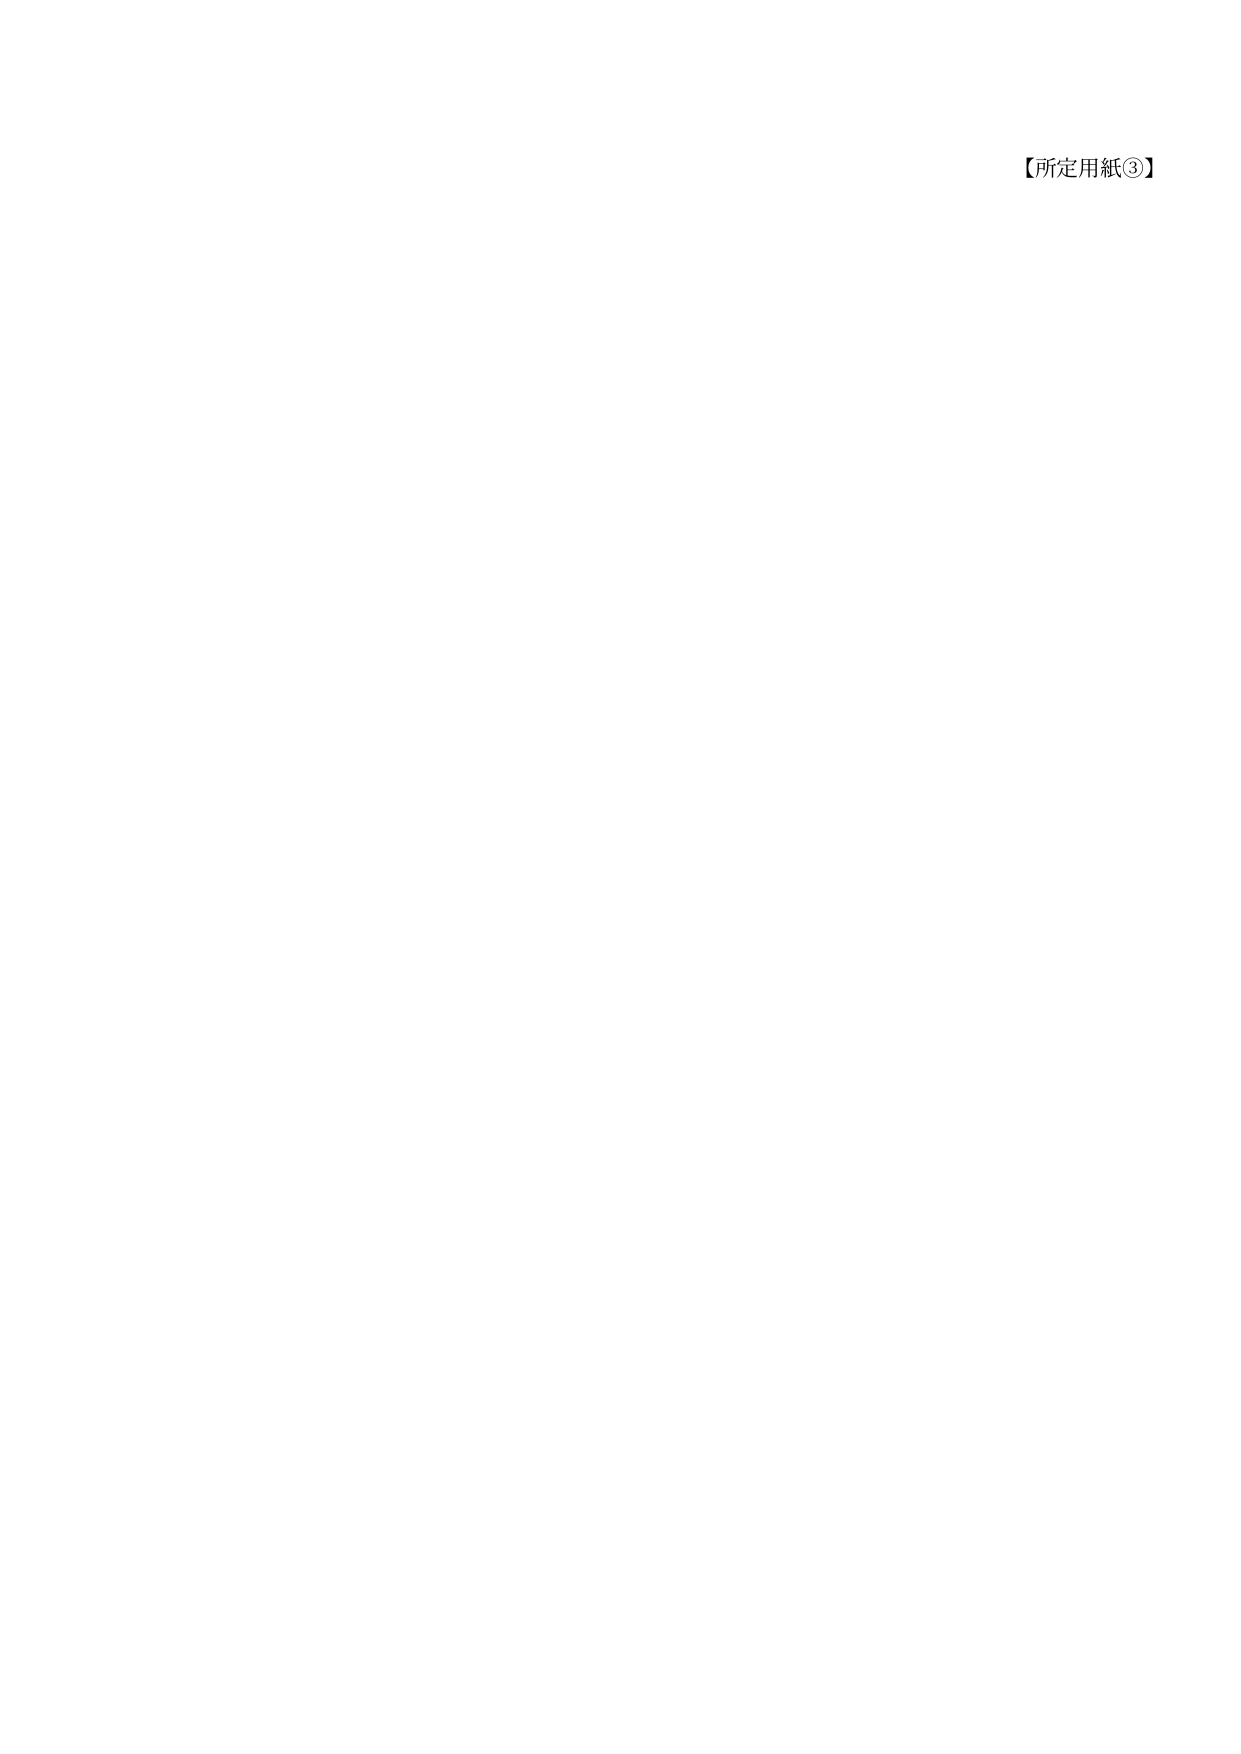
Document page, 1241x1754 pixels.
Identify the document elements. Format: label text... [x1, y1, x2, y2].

text 【所定用紙③】 [136, 152, 1166, 183]
